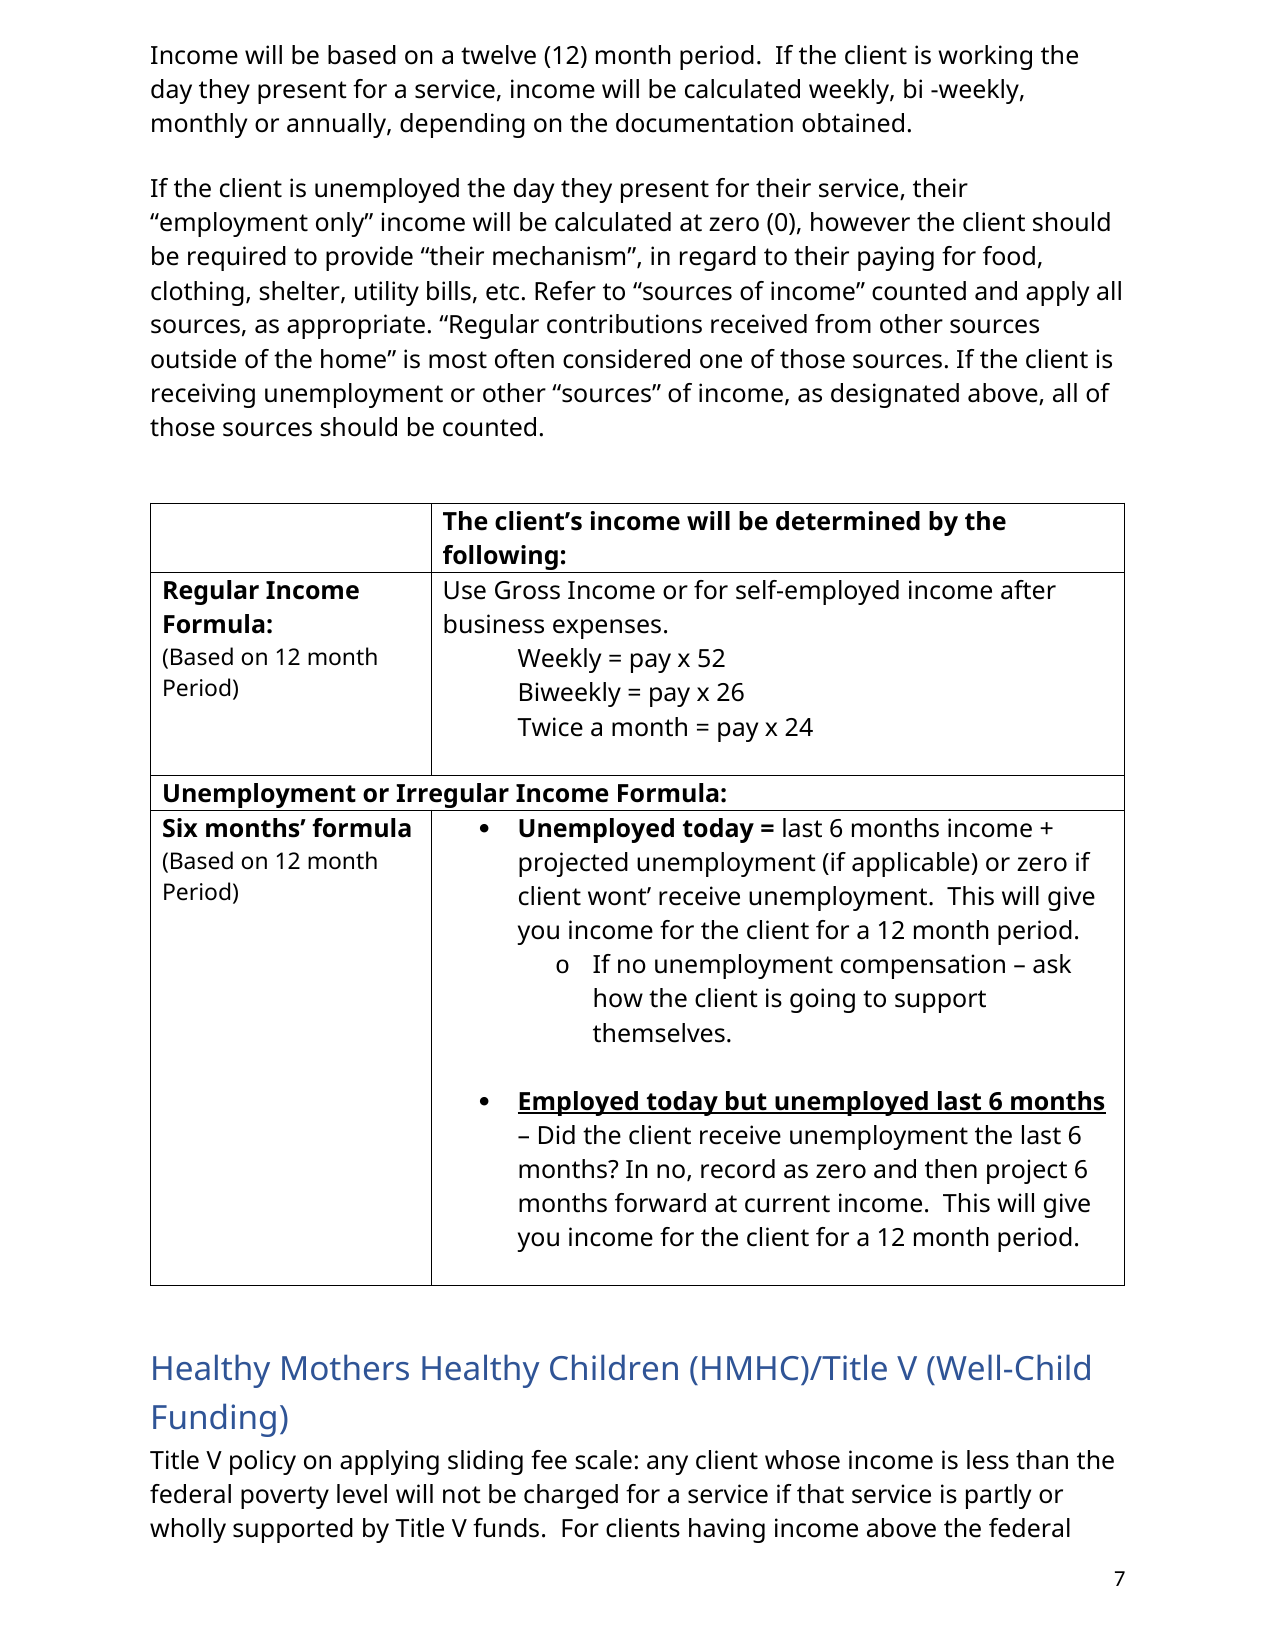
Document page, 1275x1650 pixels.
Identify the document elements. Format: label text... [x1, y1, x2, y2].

subtitle Healthy Mothers Healthy Children (HMHC)/Title V (Well-Child Funding) [150, 1345, 1125, 1439]
table_cell Regular Income Formula: (Based on 12 month Period) [151, 573, 431, 774]
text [150, 1443, 1125, 1545]
table_cell Unemployed today = last 6 months income + projected unemployment (if applicable) or zero if client wont’ receive unemployment. This will give you income for the client for a 12 month period. If no unemployment compensation – ask how the client is going to support themselves. Employed today but unemployed last 6 months – Did the client receive unemployment the last 6 months? In no, record as zero and then project 6 months forward at current income. This will give you income for the client for a 12 month period. [432, 811, 1124, 1285]
table_cell Use Gross Income or for self-employed income after business expenses. Weekly = pay x 52 Biweekly = pay x 26 Twice a month = pay x 24 [432, 573, 1124, 774]
text Income will be based on a twelve (12) month period. If the client is working the day they present for a service, income will be calculated weekly, bi -weekly, monthly or annually, depending on the documentation obtained. [150, 37, 1125, 140]
table_cell Unemployment or Irregular Income Formula: [151, 776, 1124, 809]
table_header [151, 504, 431, 572]
text If the client is unemployed the day they present for their service, their “employment only” income will be calculated at zero (0), however the client should be required to provide “their mechanism”, in regard to their paying for food, clothing, shelter, utility bills, etc. Refer to “sources of income” counted and apply all sources, as appropriate. “Regular contributions received from other sources outside of the home” is most often considered one of those sources. If the client is receiving unemployment or other “sources” of income, as designated above, all of those sources should be counted. [150, 171, 1125, 443]
table_header The client’s income will be determined by the following: [432, 504, 1124, 572]
table_cell Six months’ formula (Based on 12 month Period) [151, 811, 431, 1285]
